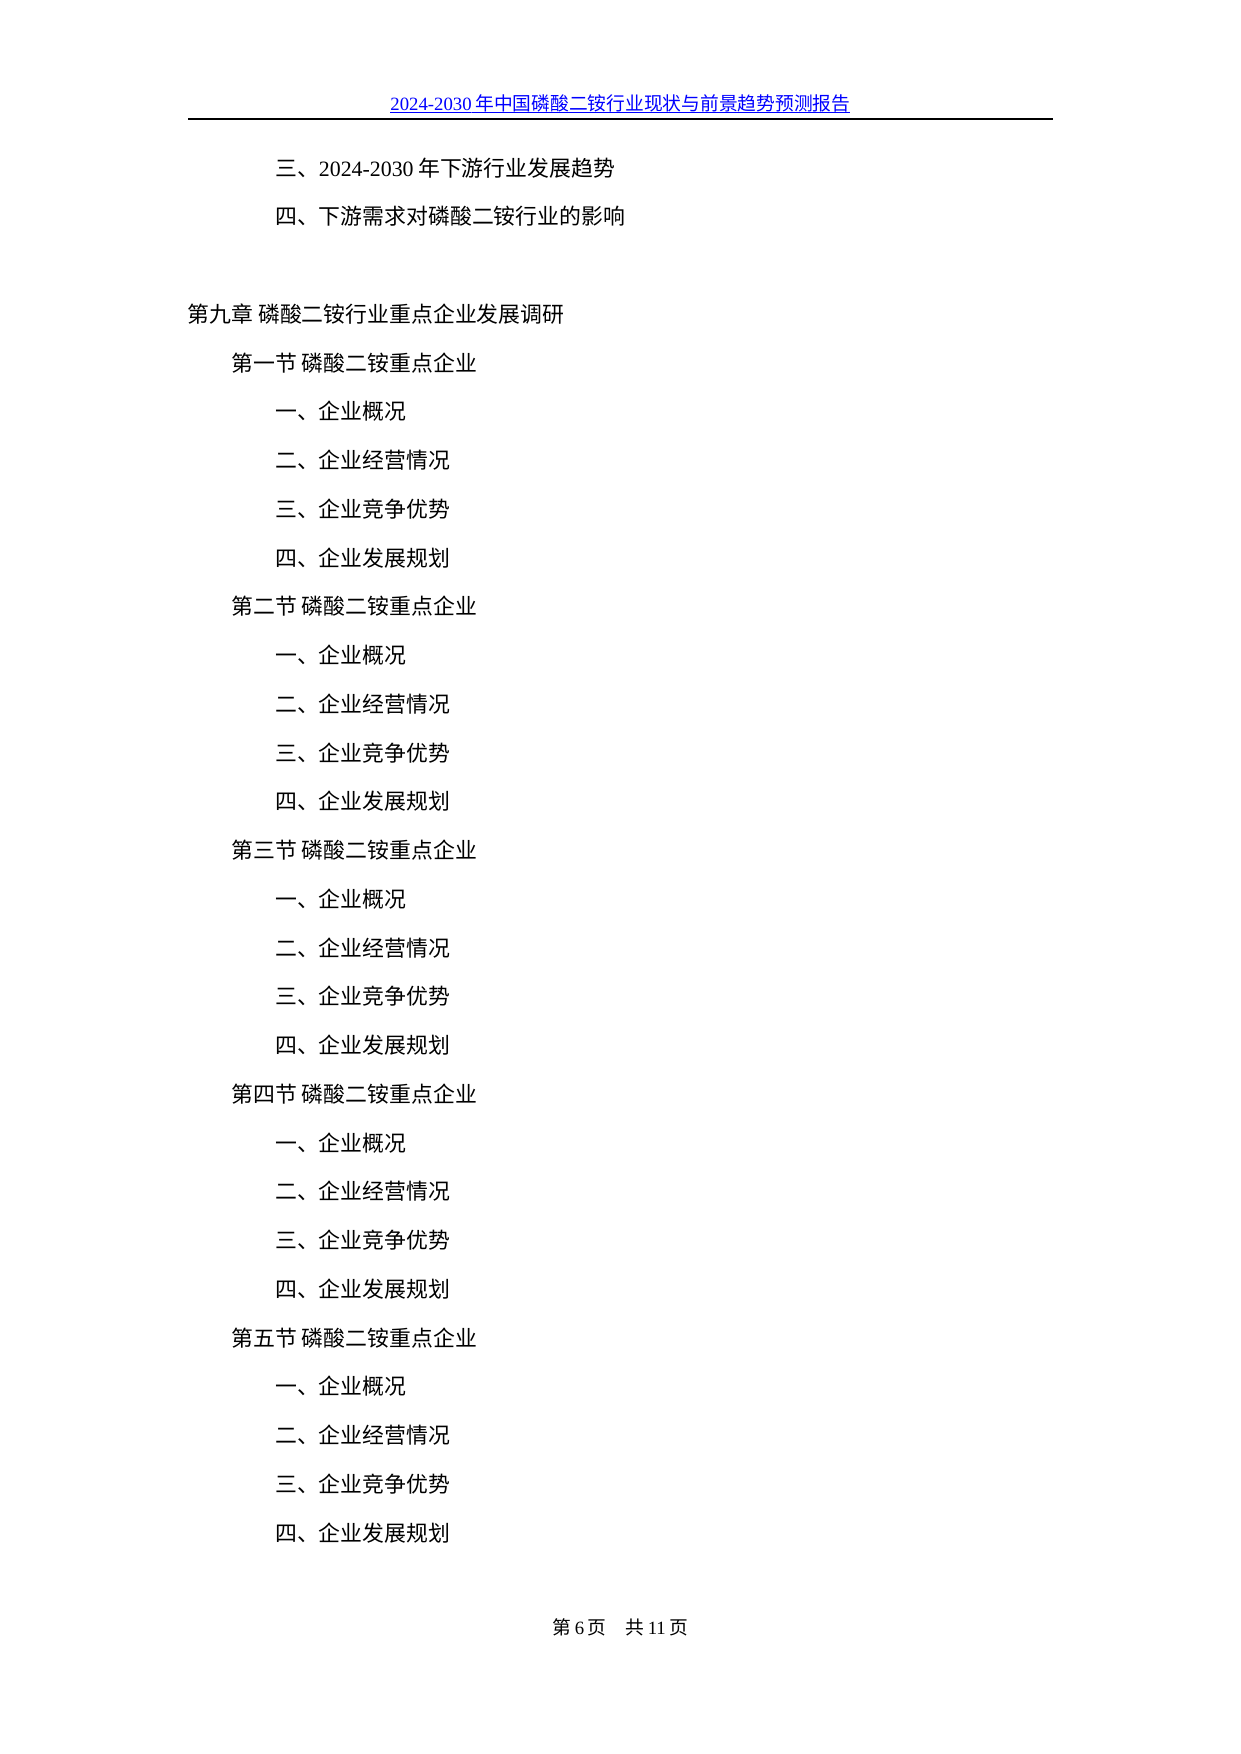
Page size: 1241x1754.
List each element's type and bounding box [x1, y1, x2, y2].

text [187, 150, 1053, 1548]
